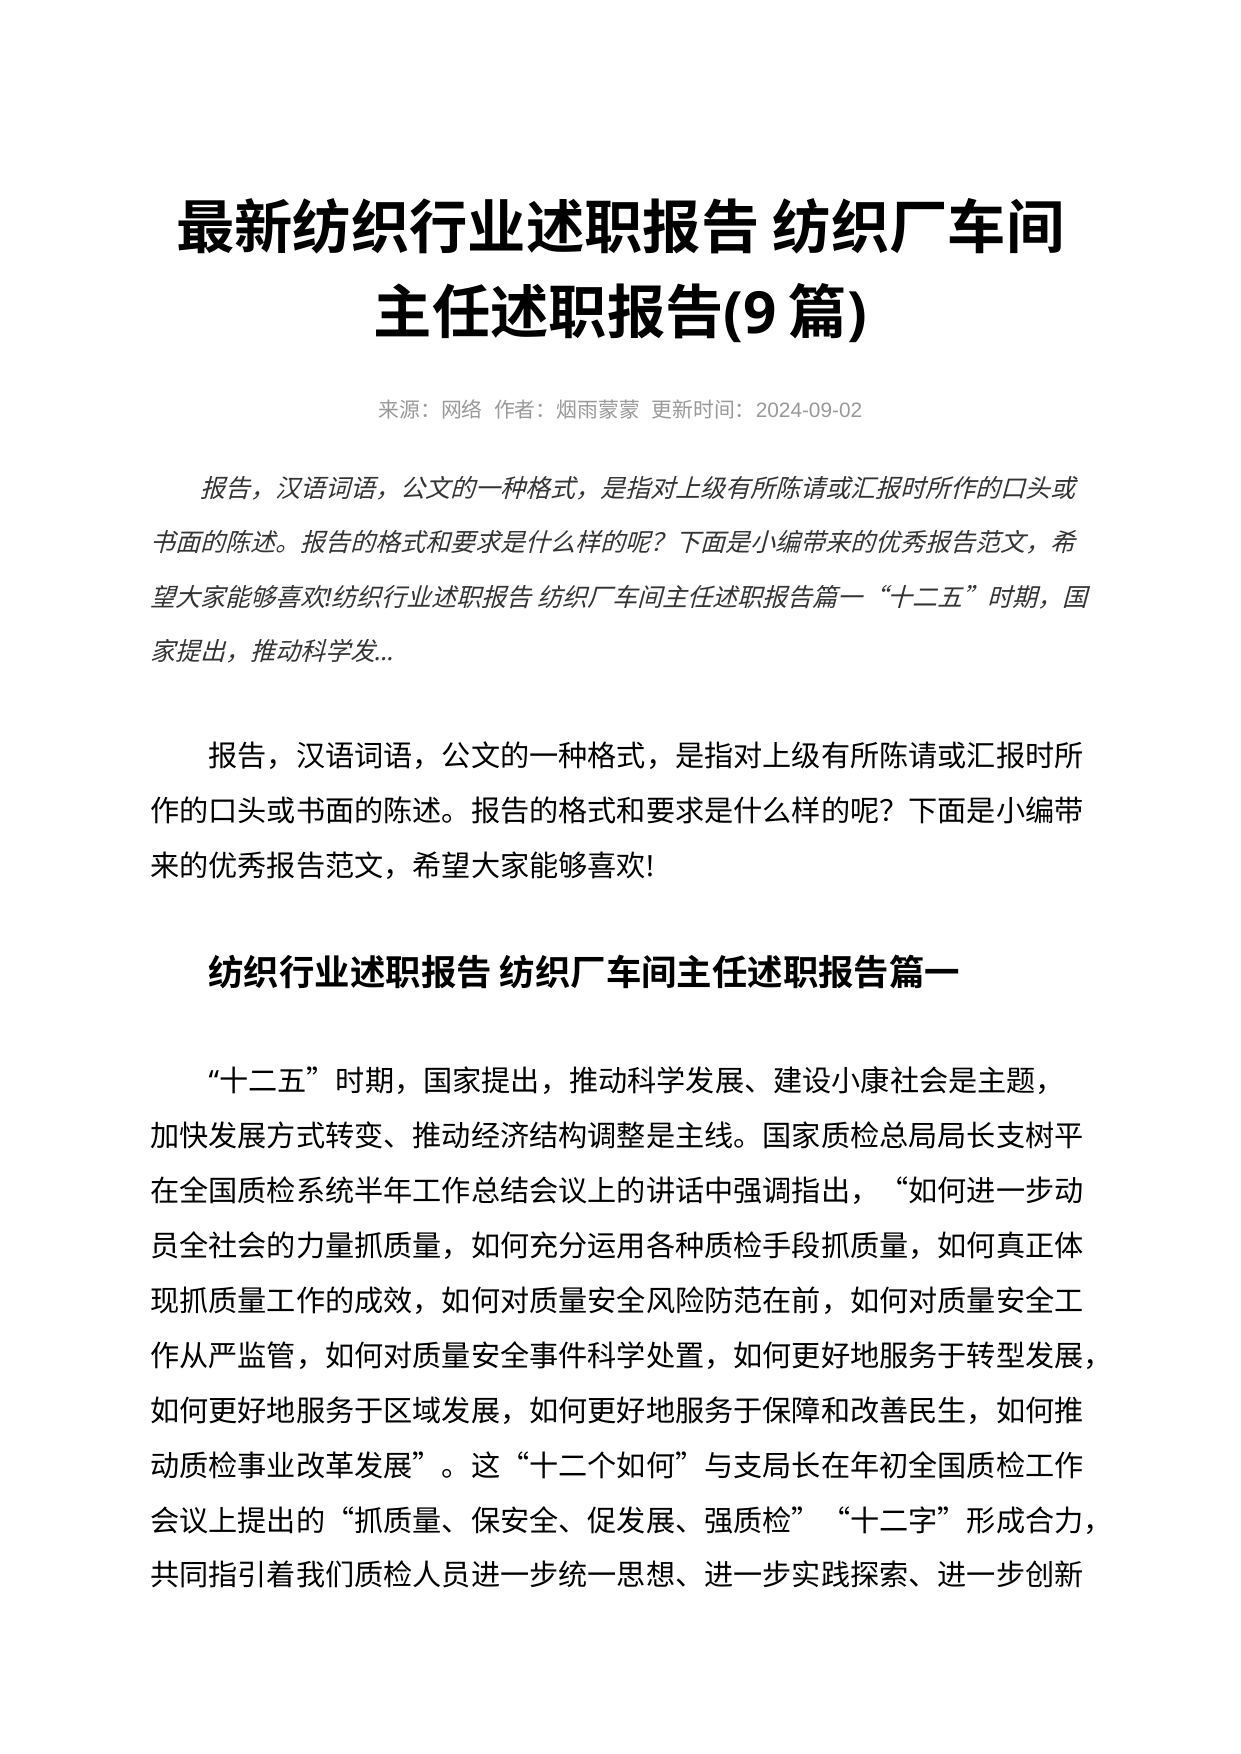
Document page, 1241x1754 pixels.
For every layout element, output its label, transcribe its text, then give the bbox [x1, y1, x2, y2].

text 纺织行业述职报告 纺织厂车间主任述职报告篇一 [150, 944, 1090, 996]
text 报告，汉语词语，公文的一种格式，是指对上级有所陈请或汇报时所作的口头或书面的陈述。报告的格式和要求是什么样的呢？下面是小编带来的优秀报告范文，希望大家能够喜欢!纺织行业述职报告 纺织厂车间主任述职报告篇一“十二五”时期，国家提出，推动科学发... [150, 468, 1090, 668]
text 报告，汉语词语，公文的一种格式，是指对上级有所陈请或汇报时所作的口头或书面的陈述。报告的格式和要求是什么样的呢？下面是小编带来的优秀报告范文，希望大家能够喜欢! [150, 733, 1090, 885]
subtitle 最新纺织行业述职报告 纺织厂车间主任述职报告(9篇) [150, 181, 1090, 351]
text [150, 1058, 1090, 1594]
text 来源：网络 作者：烟雨蒙蒙 更新时间：2024-09-02 [150, 397, 1090, 421]
